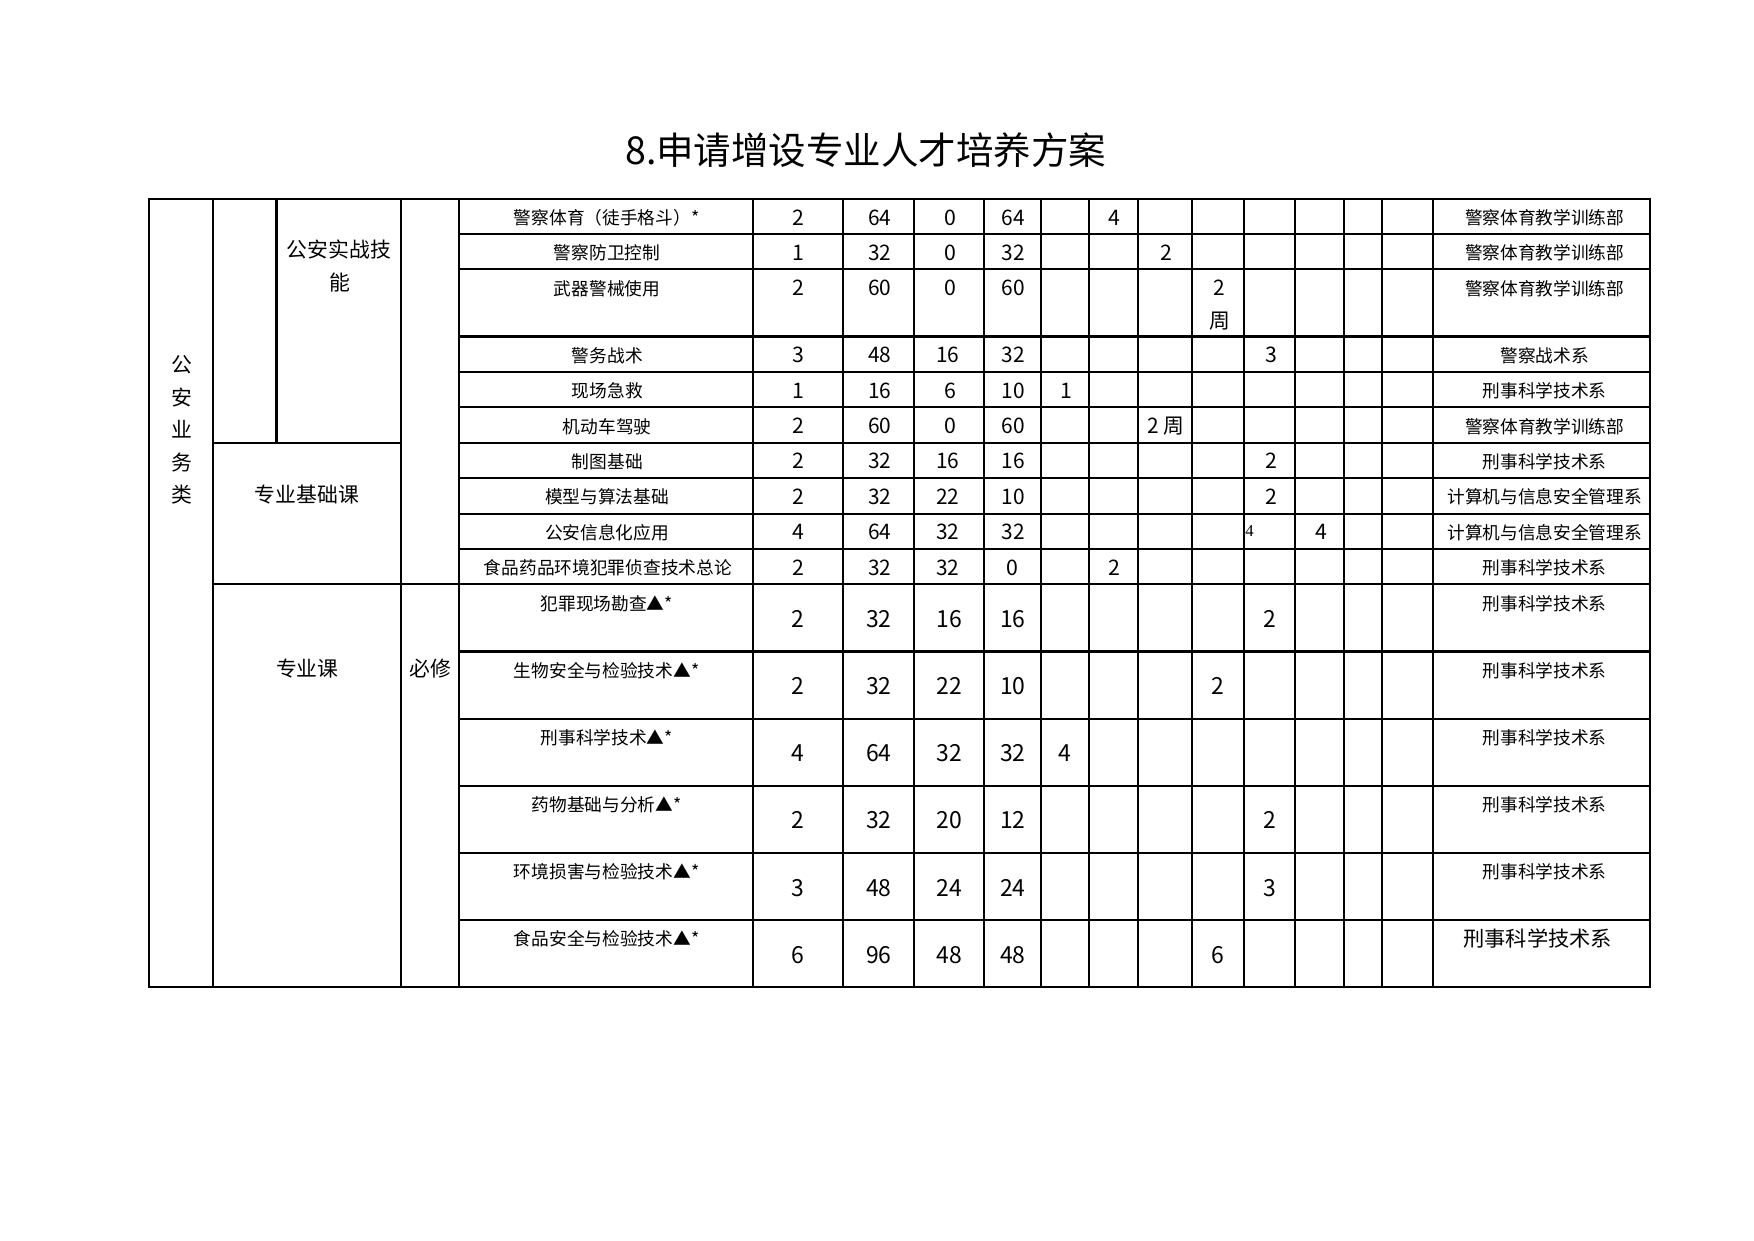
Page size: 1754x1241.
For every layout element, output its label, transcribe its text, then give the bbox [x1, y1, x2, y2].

table_cell [1345, 235, 1381, 268]
table_cell [1090, 408, 1137, 442]
table_cell 武器警械使用 [460, 270, 752, 335]
table_cell 2周 [1139, 408, 1191, 442]
table_cell 0 [915, 408, 983, 442]
table_cell [1296, 444, 1343, 477]
table_cell 12 [985, 787, 1040, 852]
table_cell [1042, 653, 1088, 717]
table_cell [1296, 479, 1343, 512]
table_cell [1383, 515, 1432, 548]
table_cell [1296, 550, 1343, 583]
table_cell [1296, 408, 1343, 442]
table_cell 32 [844, 479, 913, 512]
table_cell 犯罪现场勘查▲* [460, 585, 752, 650]
table_cell 22 [915, 479, 983, 512]
table_cell [1090, 270, 1137, 335]
table_cell 刑事科学技术系 [1434, 787, 1649, 852]
table_cell [1139, 338, 1191, 371]
table_cell [1345, 408, 1381, 442]
table_cell 2 [1245, 444, 1294, 477]
table_cell 16 [915, 444, 983, 477]
table_cell [1345, 373, 1381, 406]
table_cell [1193, 550, 1243, 583]
table_cell 6 [915, 373, 983, 406]
table_cell [1193, 515, 1243, 548]
table_cell [1383, 921, 1432, 986]
table_cell [1090, 653, 1137, 717]
table_cell 16 [915, 338, 983, 371]
table_cell 32 [844, 653, 913, 717]
table_cell 24 [915, 854, 983, 919]
table_cell [1042, 515, 1088, 548]
table_cell 刑事科学技术系 [1434, 373, 1649, 406]
table_cell 2 [754, 550, 842, 583]
table_cell [1296, 653, 1343, 717]
table_cell 4 [754, 720, 842, 784]
table_cell [1193, 444, 1243, 477]
table_cell [1296, 200, 1343, 233]
table_cell [1193, 479, 1243, 512]
table_cell [1296, 585, 1343, 650]
table_cell 32 [985, 720, 1040, 784]
table_cell [1345, 444, 1381, 477]
table_cell 60 [985, 270, 1040, 335]
table_cell 60 [844, 408, 913, 442]
table_cell [1193, 720, 1243, 784]
table_cell 警察体育教学训练部 [1434, 270, 1649, 335]
table_cell [1139, 515, 1191, 548]
table_cell 3 [1245, 854, 1294, 919]
table_cell [1193, 787, 1243, 852]
table_cell [1245, 550, 1294, 583]
table_cell 机动车驾驶 [460, 408, 752, 442]
table_cell 48 [985, 921, 1040, 986]
table_cell [1245, 921, 1294, 986]
table_cell [1042, 338, 1088, 371]
table_cell 食品药品环境犯罪侦查技术总论 [460, 550, 752, 583]
table_cell [1090, 479, 1137, 512]
table_cell 刑事科学技术系 [1434, 854, 1649, 919]
table_cell 2 [1090, 550, 1137, 583]
table_cell 必修 [402, 585, 458, 986]
table_cell [1042, 854, 1088, 919]
table_cell 公安实战技能 [278, 200, 400, 442]
table_cell 32 [985, 515, 1040, 548]
table_cell [1193, 338, 1243, 371]
table_cell 0 [915, 200, 983, 233]
table_cell 96 [844, 921, 913, 986]
table_cell 2 [754, 444, 842, 477]
table_cell [1042, 444, 1088, 477]
table_cell 4 [1090, 200, 1137, 233]
table_cell 计算机与信息安全管理系 [1434, 479, 1649, 512]
table_cell [1245, 200, 1294, 233]
table_cell [1139, 373, 1191, 406]
table_cell [1345, 515, 1381, 548]
table_cell 4 [1042, 720, 1088, 784]
table_cell [1383, 444, 1432, 477]
table_cell 警察体育（徒手格斗）* [460, 200, 752, 233]
table_cell 警察体育教学训练部 [1434, 408, 1649, 442]
table_cell [1139, 585, 1191, 650]
table_cell 2 [1245, 585, 1294, 650]
table_cell [1383, 200, 1432, 233]
table_cell [1042, 270, 1088, 335]
table_cell [1383, 373, 1432, 406]
table_cell 32 [915, 720, 983, 784]
table_cell 2 [754, 479, 842, 512]
table_cell [1296, 235, 1343, 268]
table_cell [1042, 235, 1088, 268]
table_cell 药物基础与分析▲* [460, 787, 752, 852]
table_cell 2 [1245, 787, 1294, 852]
table_cell [1090, 444, 1137, 477]
table_cell 16 [915, 585, 983, 650]
table_cell [1245, 720, 1294, 784]
table_cell 警察战术系 [1434, 338, 1649, 371]
table_cell 2 [1245, 479, 1294, 512]
table_cell [1383, 653, 1432, 717]
table_cell [1345, 200, 1381, 233]
table_cell 2周 [1193, 270, 1243, 335]
table_cell 警察防卫控制 [460, 235, 752, 268]
table_cell [1296, 270, 1343, 335]
table_cell [1139, 653, 1191, 717]
table_cell 10 [985, 653, 1040, 717]
table_cell [1383, 854, 1432, 919]
table_cell 22 [915, 653, 983, 717]
table_cell 警务战术 [460, 338, 752, 371]
table_cell 32 [844, 787, 913, 852]
table_cell [1090, 515, 1137, 548]
table_cell [1345, 921, 1381, 986]
table_cell [1383, 235, 1432, 268]
table_cell 刑事科学技术系 [1434, 653, 1649, 717]
table_cell 环境损害与检验技术▲* [460, 854, 752, 919]
table_cell [1090, 338, 1137, 371]
table_cell 32 [915, 550, 983, 583]
table_cell 0 [915, 270, 983, 335]
table_cell 10 [985, 479, 1040, 512]
table_cell 3 [754, 338, 842, 371]
table_cell 32 [985, 235, 1040, 268]
table_cell 生物安全与检验技术▲* [460, 653, 752, 717]
table_cell [1383, 408, 1432, 442]
table_cell 2 [754, 408, 842, 442]
table_cell 32 [985, 338, 1040, 371]
table_cell [1296, 338, 1343, 371]
table_cell 制图基础 [460, 444, 752, 477]
table_cell 警察体育教学训练部 [1434, 200, 1649, 233]
table_cell 2 [754, 200, 842, 233]
table_cell [1245, 653, 1294, 717]
table_cell 2 [754, 585, 842, 650]
table_cell 现场急救 [460, 373, 752, 406]
table_cell 专业基础课 [214, 444, 400, 583]
table_cell 32 [915, 515, 983, 548]
table_cell 0 [985, 550, 1040, 583]
table_cell 3 [1245, 338, 1294, 371]
table_cell [1345, 720, 1381, 784]
table_cell 1 [754, 373, 842, 406]
table_cell [1193, 408, 1243, 442]
table_cell 0 [915, 235, 983, 268]
table_cell [1090, 854, 1137, 919]
table_cell 计算机与信息安全管理系 [1434, 515, 1649, 548]
table_cell 食品安全与检验技术▲* [460, 921, 752, 986]
table_cell [1193, 585, 1243, 650]
table_cell 32 [844, 444, 913, 477]
table_cell [1296, 921, 1343, 986]
table_cell [1245, 373, 1294, 406]
table_cell [1042, 408, 1088, 442]
table_cell 16 [985, 444, 1040, 477]
table_cell [1042, 200, 1088, 233]
table_cell [1383, 270, 1432, 335]
table_cell 16 [844, 373, 913, 406]
table_cell [1139, 550, 1191, 583]
table_cell 4 [1296, 515, 1343, 548]
table_cell 60 [844, 270, 913, 335]
table_cell 48 [915, 921, 983, 986]
table_cell 2 [1139, 235, 1191, 268]
table_cell [1042, 585, 1088, 650]
table_cell 2 [754, 787, 842, 852]
table_cell [1139, 444, 1191, 477]
table_cell [1139, 479, 1191, 512]
table_cell [1193, 854, 1243, 919]
table_cell 模型与算法基础 [460, 479, 752, 512]
table_cell 2 [1193, 653, 1243, 717]
table_cell [1345, 550, 1381, 583]
table_cell 2 [754, 653, 842, 717]
table_cell [1090, 787, 1137, 852]
table_cell 1 [1042, 373, 1088, 406]
table_cell [1345, 787, 1381, 852]
table_cell [1296, 720, 1343, 784]
table_cell [1345, 338, 1381, 371]
table_cell 48 [844, 854, 913, 919]
table_cell 64 [985, 200, 1040, 233]
table_cell [1042, 787, 1088, 852]
table_cell [1193, 235, 1243, 268]
table_cell 4 [754, 515, 842, 548]
table_cell [1090, 585, 1137, 650]
table_cell [1383, 550, 1432, 583]
table_cell 64 [844, 515, 913, 548]
table_cell 公安信息化应用 [460, 515, 752, 548]
table_cell 20 [915, 787, 983, 852]
table_cell [1383, 787, 1432, 852]
table_cell 专业课 [214, 585, 400, 986]
table_cell 32 [844, 235, 913, 268]
table_cell [1193, 373, 1243, 406]
table_cell 16 [985, 585, 1040, 650]
table_cell [1383, 585, 1432, 650]
table_cell 刑事科学技术系 [1434, 585, 1649, 650]
table_cell [1139, 270, 1191, 335]
table_cell [1345, 854, 1381, 919]
table_cell 10 [985, 373, 1040, 406]
table_cell 2 [754, 270, 842, 335]
table_cell 24 [985, 854, 1040, 919]
table_cell [1139, 854, 1191, 919]
table_cell [1139, 720, 1191, 784]
table_cell 刑事科学技术▲* [460, 720, 752, 784]
table_cell [1090, 921, 1137, 986]
table_cell [1245, 408, 1294, 442]
table_cell [1345, 270, 1381, 335]
table_cell [1042, 921, 1088, 986]
table_cell [1345, 479, 1381, 512]
table_cell 刑事科学技术系 [1434, 720, 1649, 784]
table_cell 3 [754, 854, 842, 919]
table_cell [1042, 550, 1088, 583]
table_cell [1345, 653, 1381, 717]
table_cell 刑事科学技术系 [1434, 921, 1649, 986]
table_cell 刑事科学技术系 [1434, 550, 1649, 583]
table_cell [1345, 585, 1381, 650]
table_cell [1193, 200, 1243, 233]
table_cell [1139, 787, 1191, 852]
table_cell 刑事科学技术系 [1434, 444, 1649, 477]
table_cell 警察体育教学训练部 [1434, 235, 1649, 268]
table_cell [1383, 479, 1432, 512]
table_cell 1 [754, 235, 842, 268]
table_cell [1383, 720, 1432, 784]
table_cell 32 [844, 550, 913, 583]
table_cell 64 [844, 720, 913, 784]
table_cell [1245, 270, 1294, 335]
table_cell [1296, 787, 1343, 852]
table_cell [1042, 479, 1088, 512]
table_cell 4 [1245, 515, 1294, 548]
table_cell [1296, 373, 1343, 406]
table_cell [1139, 200, 1191, 233]
table_cell [1090, 373, 1137, 406]
table_cell [1090, 235, 1137, 268]
table_cell 64 [844, 200, 913, 233]
table_cell [1383, 338, 1432, 371]
table_cell [1090, 720, 1137, 784]
table_cell 32 [844, 585, 913, 650]
table_cell [1139, 921, 1191, 986]
table_cell 6 [754, 921, 842, 986]
table_cell [1245, 235, 1294, 268]
table_cell 60 [985, 408, 1040, 442]
table_cell 6 [1193, 921, 1243, 986]
table_cell [1296, 854, 1343, 919]
table_cell 48 [844, 338, 913, 371]
